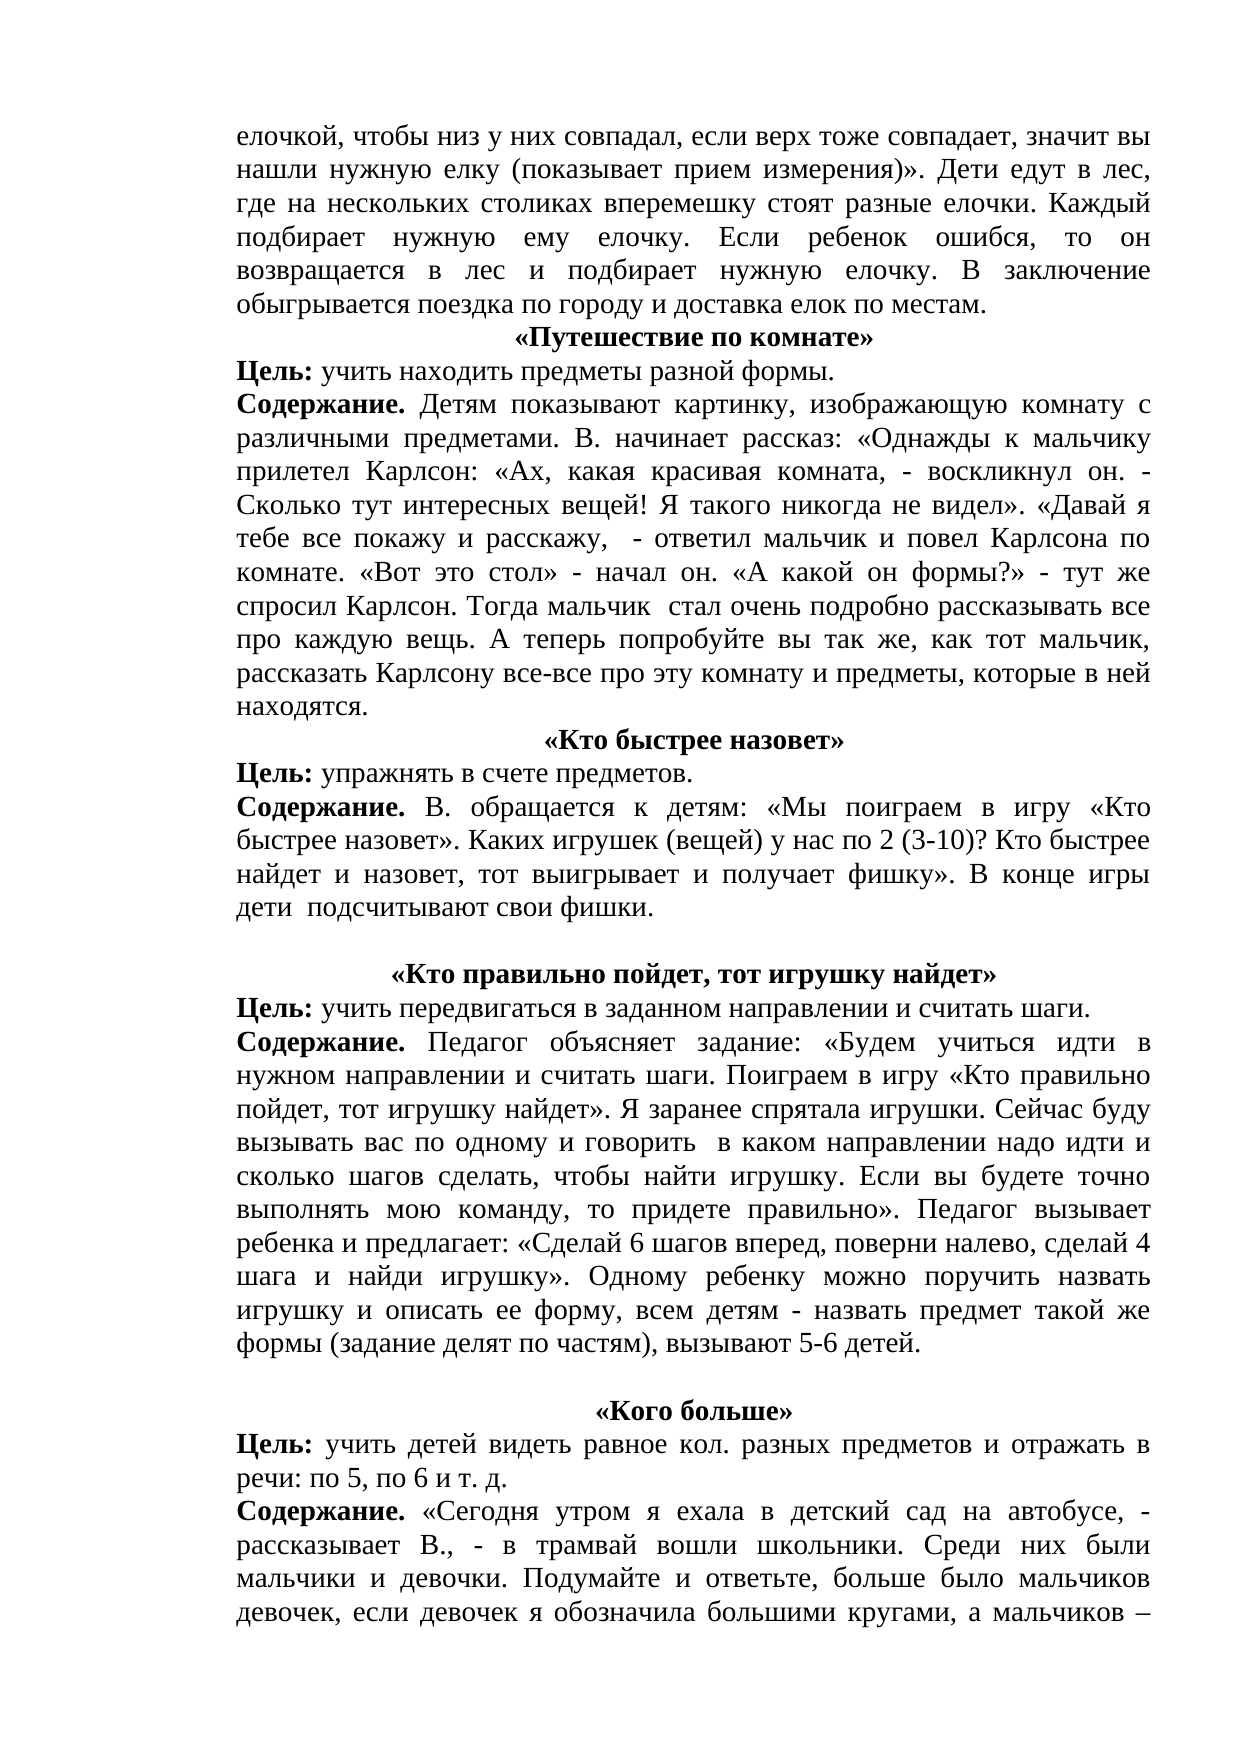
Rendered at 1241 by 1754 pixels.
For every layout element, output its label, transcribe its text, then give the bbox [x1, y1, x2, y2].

text «Кто быстрее назовет» [236, 722, 1152, 755]
text «Кто правильно пойдет, тот игрушку найдет» [236, 957, 1152, 990]
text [236, 1493, 1152, 1627]
text Содержание. Педагог объясняет задание: «Будем учиться идти в нужном направлении и считать шаги. Поиграем в игру «Кто правильно пойдет, тот игрушку найдет». Я заранее спрятала игрушки. Сейчас буду вызывать вас по одному и говорить в каком направлении надо идти и сколько шагов сделать, чтобы найти игрушку. Если вы будете точно выполнять мою команду, то придете правильно». Педагог вызывает ребенка и предлагает: «Сделай 6 шагов вперед, поверни налево, сделай 4 шага и найди игрушку». Одному ребенку можно поручить назвать игрушку и описать ее форму, всем детям - назвать предмет такой же формы (задание делят по частям), вызывают 5-6 детей. [236, 1024, 1152, 1359]
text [236, 118, 1152, 319]
text Цель: учить передвигаться в заданном направлении и считать шаги. [236, 990, 1152, 1024]
text Цель: учить детей видеть равное кол. разных предметов и отражать в речи: по 5, по 6 и т. д. [236, 1426, 1152, 1493]
text Содержание. Детям показывают картинку, изображающую комнату с различными предметами. В. начинает рассказ: «Однажды к мальчику прилетел Карлсон: «Ах, какая красивая комната, - воскликнул он. - Сколько тут интересных вещей! Я такого никогда не видел». «Давай я тебе все покажу и расскажу, - ответил мальчик и повел Карлсона по комнате. «Вот это стол» - начал он. «А какой он формы?» - тут же спросил Карлсон. Тогда мальчик стал очень подробно рассказывать все про каждую вещь. А теперь попробуйте вы так же, как тот мальчик, рассказать Карлсону все-все про эту комнату и предметы, которые в ней находятся. [236, 386, 1152, 722]
text Содержание. В. обращается к детям: «Мы поиграем в игру «Кто быстрее назовет». Каких игрушек (вещей) у нас по 2 (3-10)? Кто быстрее найдет и назовет, тот выигрывает и получает фишку». В конце игры дети подсчитывают свои фишки. [236, 789, 1152, 923]
text Цель: упражнять в счете предметов. [236, 755, 1152, 789]
text «Кого больше» [236, 1393, 1152, 1426]
text «Путешествие по комнате» [236, 319, 1152, 353]
text Цель: учить находить предметы разной формы. [236, 353, 1152, 386]
